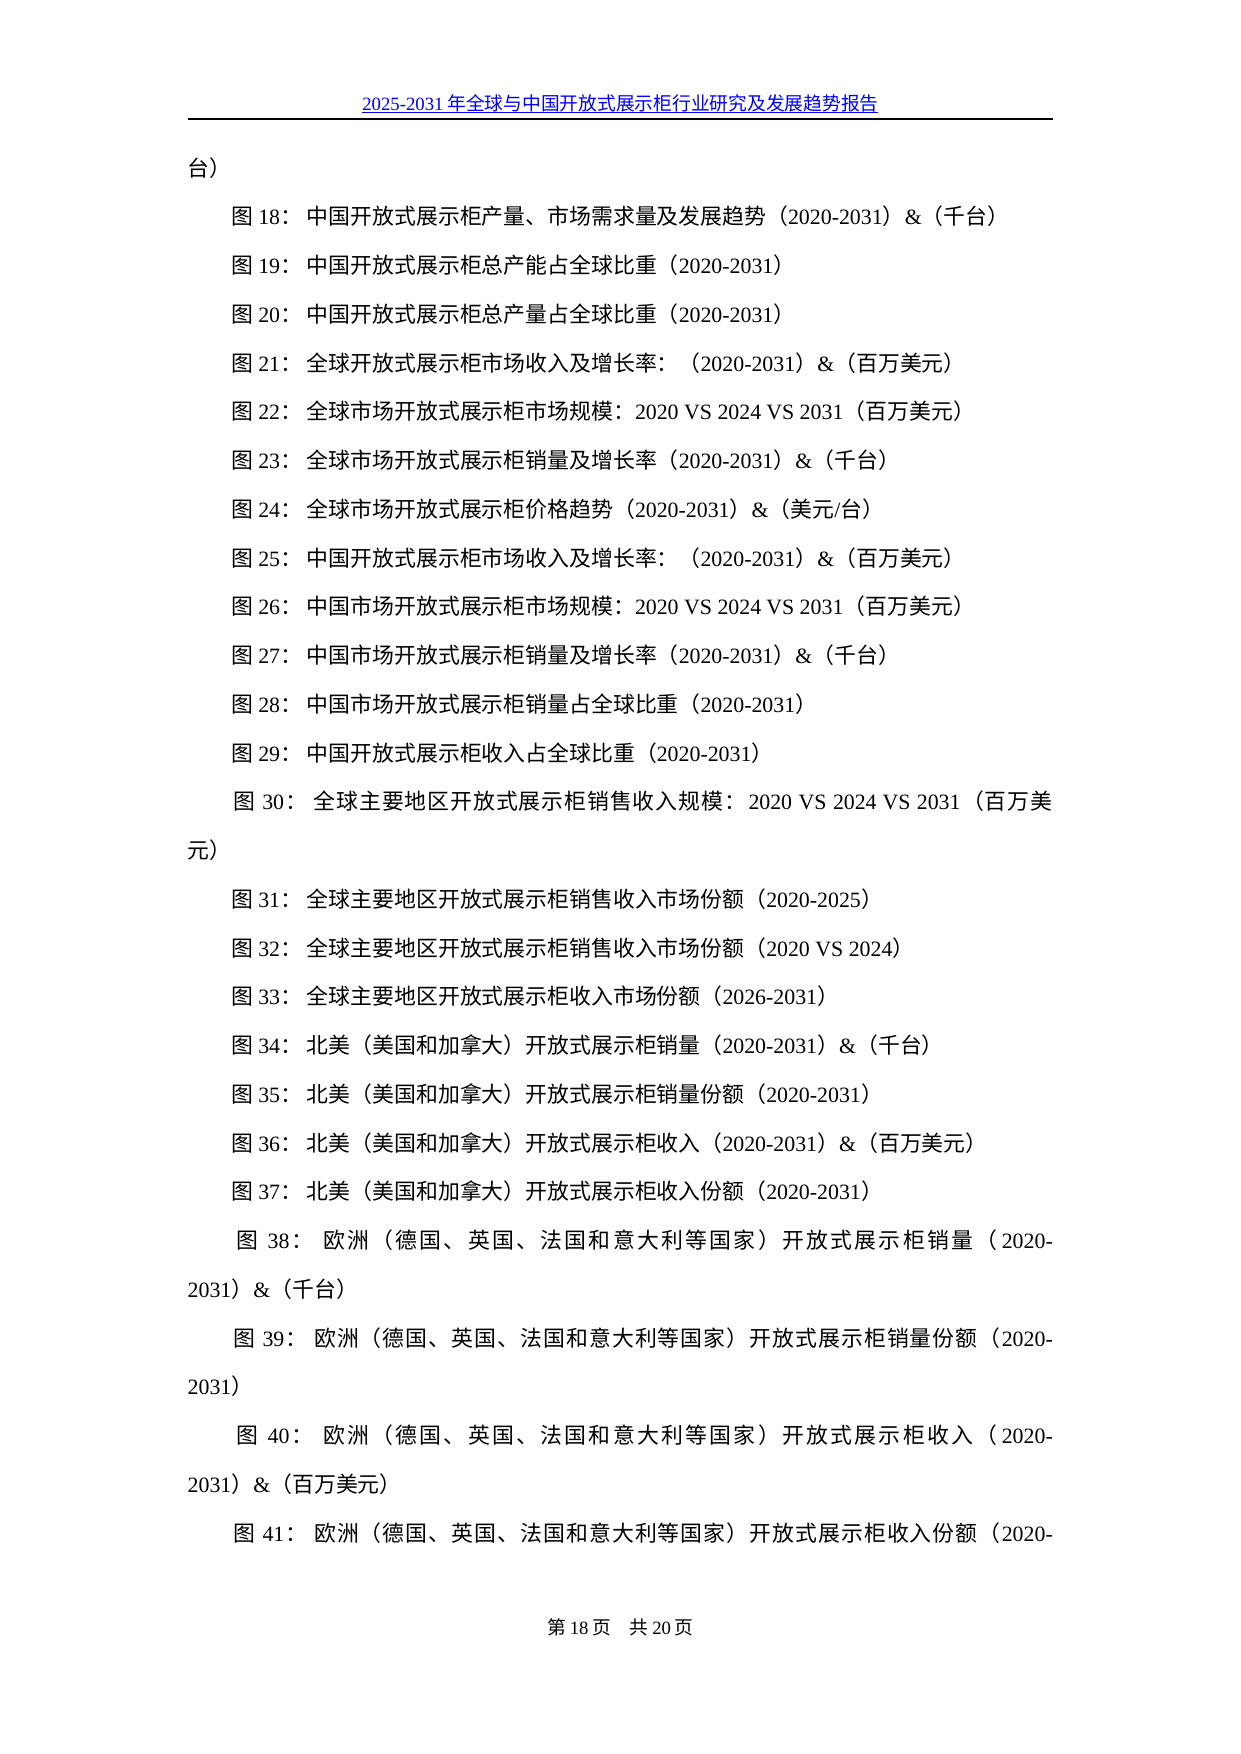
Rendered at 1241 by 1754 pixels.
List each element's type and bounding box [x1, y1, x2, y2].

text [187, 150, 1053, 1548]
